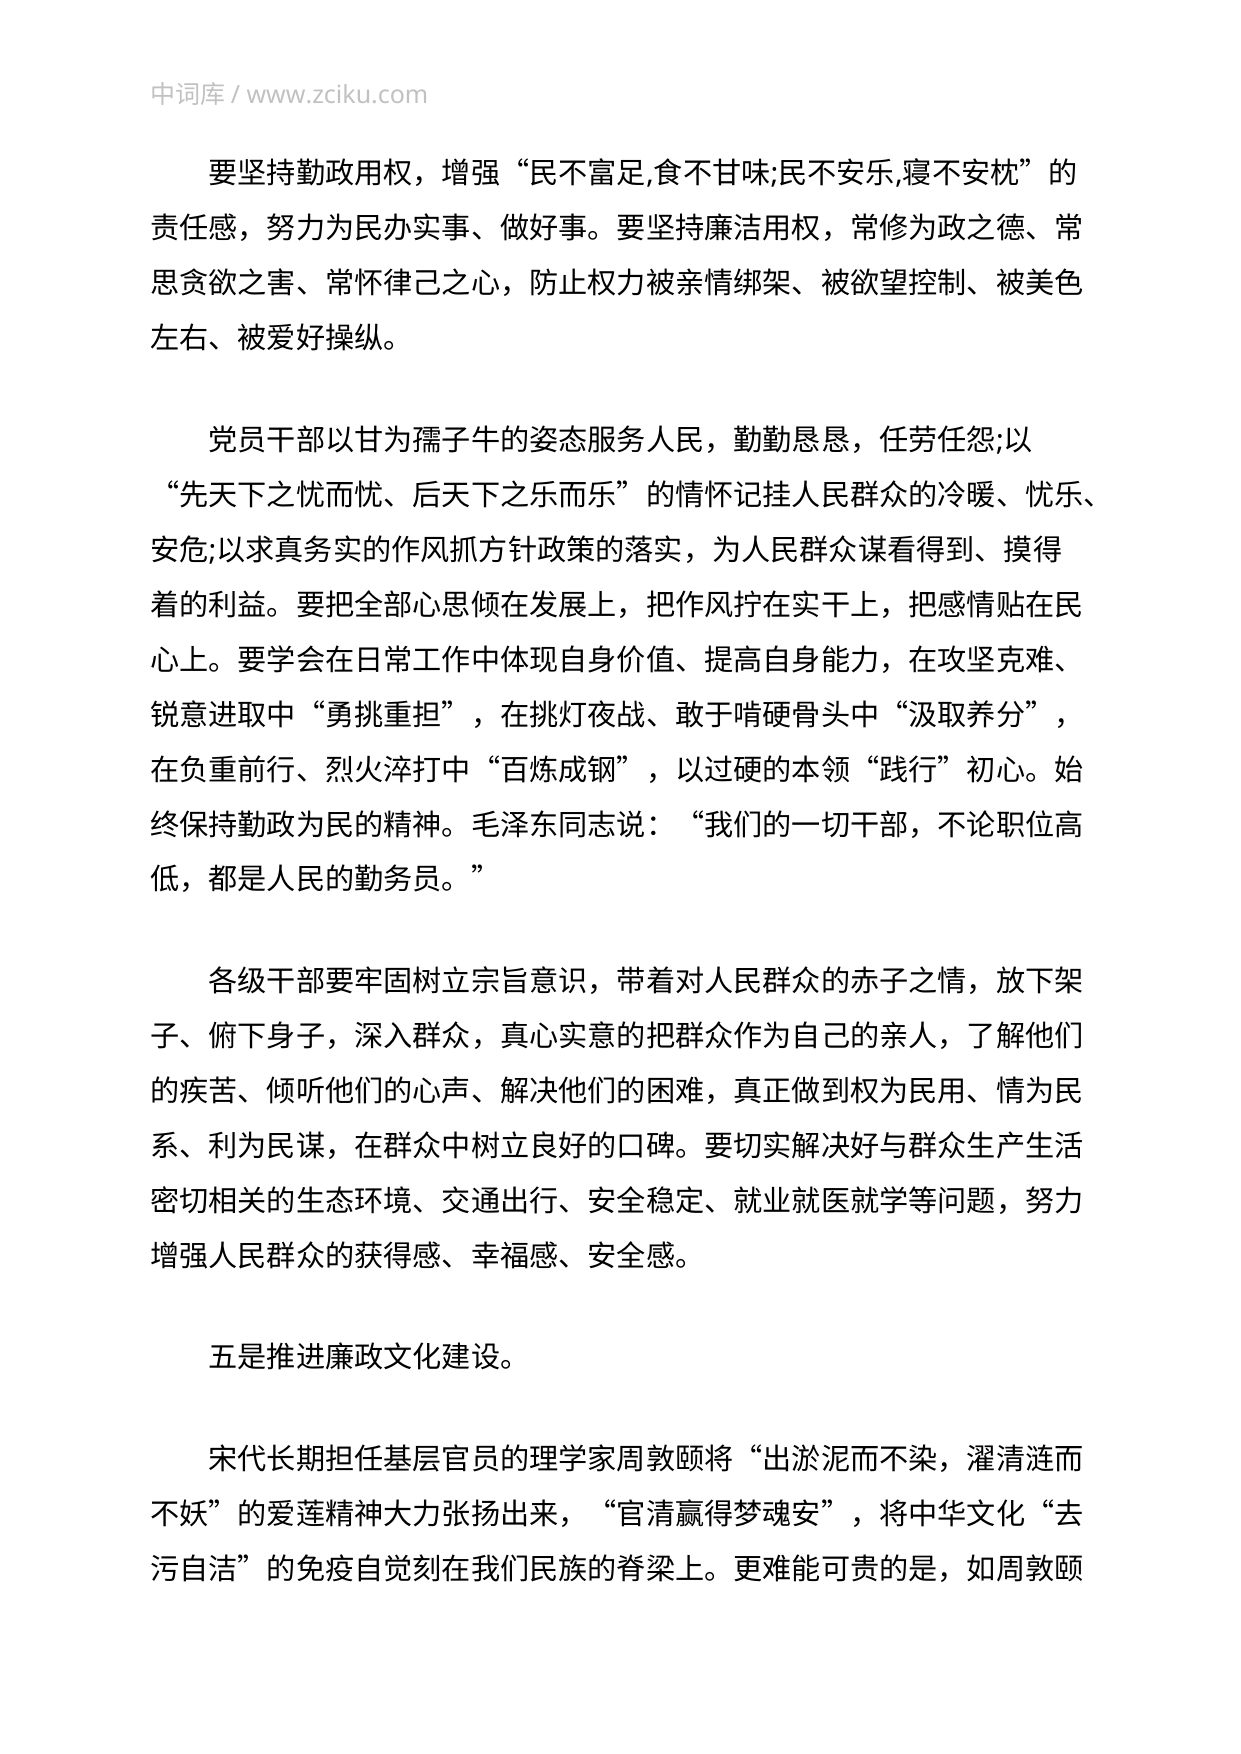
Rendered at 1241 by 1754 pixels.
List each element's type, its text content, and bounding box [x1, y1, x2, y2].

text 五是推进廉政文化建设。 [150, 1334, 1090, 1376]
text 要坚持勤政用权，增强“民不富足,食不甘味;民不安乐,寝不安枕”的责任感，努力为民办实事、做好事。要坚持廉洁用权，常修为政之德、常思贪欲之害、常怀律己之心，防止权力被亲情绑架、被欲望控制、被美色左右、被爱好操纵。 [150, 150, 1090, 357]
text 党员干部以甘为孺子牛的姿态服务人民，勤勤恳恳，任劳任怨;以“先天下之忧而忧、后天下之乐而乐”的情怀记挂人民群众的冷暖、忧乐、安危;以求真务实的作风抓方针政策的落实，为人民群众谋看得到、摸得着的利益。要把全部心思倾在发展上，把作风拧在实干上，把感情贴在民心上。要学会在日常工作中体现自身价值、提高自身能力，在攻坚克难、锐意进取中“勇挑重担”，在挑灯夜战、敢于啃硬骨头中“汲取养分”，在负重前行、烈火淬打中“百炼成钢”，以过硬的本领“践行”初心。始终保持勤政为民的精神。毛泽东同志说：“我们的一切干部，不论职位高低，都是人民的勤务员。” [150, 417, 1090, 898]
text 各级干部要牢固树立宗旨意识，带着对人民群众的赤子之情，放下架子、俯下身子，深入群众，真心实意的把群众作为自己的亲人，了解他们的疾苦、倾听他们的心声、解决他们的困难，真正做到权为民用、情为民系、利为民谋，在群众中树立良好的口碑。要切实解决好与群众生产生活密切相关的生态环境、交通出行、安全稳定、就业就医就学等问题，努力增强人民群众的获得感、幸福感、安全感。 [150, 958, 1090, 1274]
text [150, 1436, 1090, 1588]
